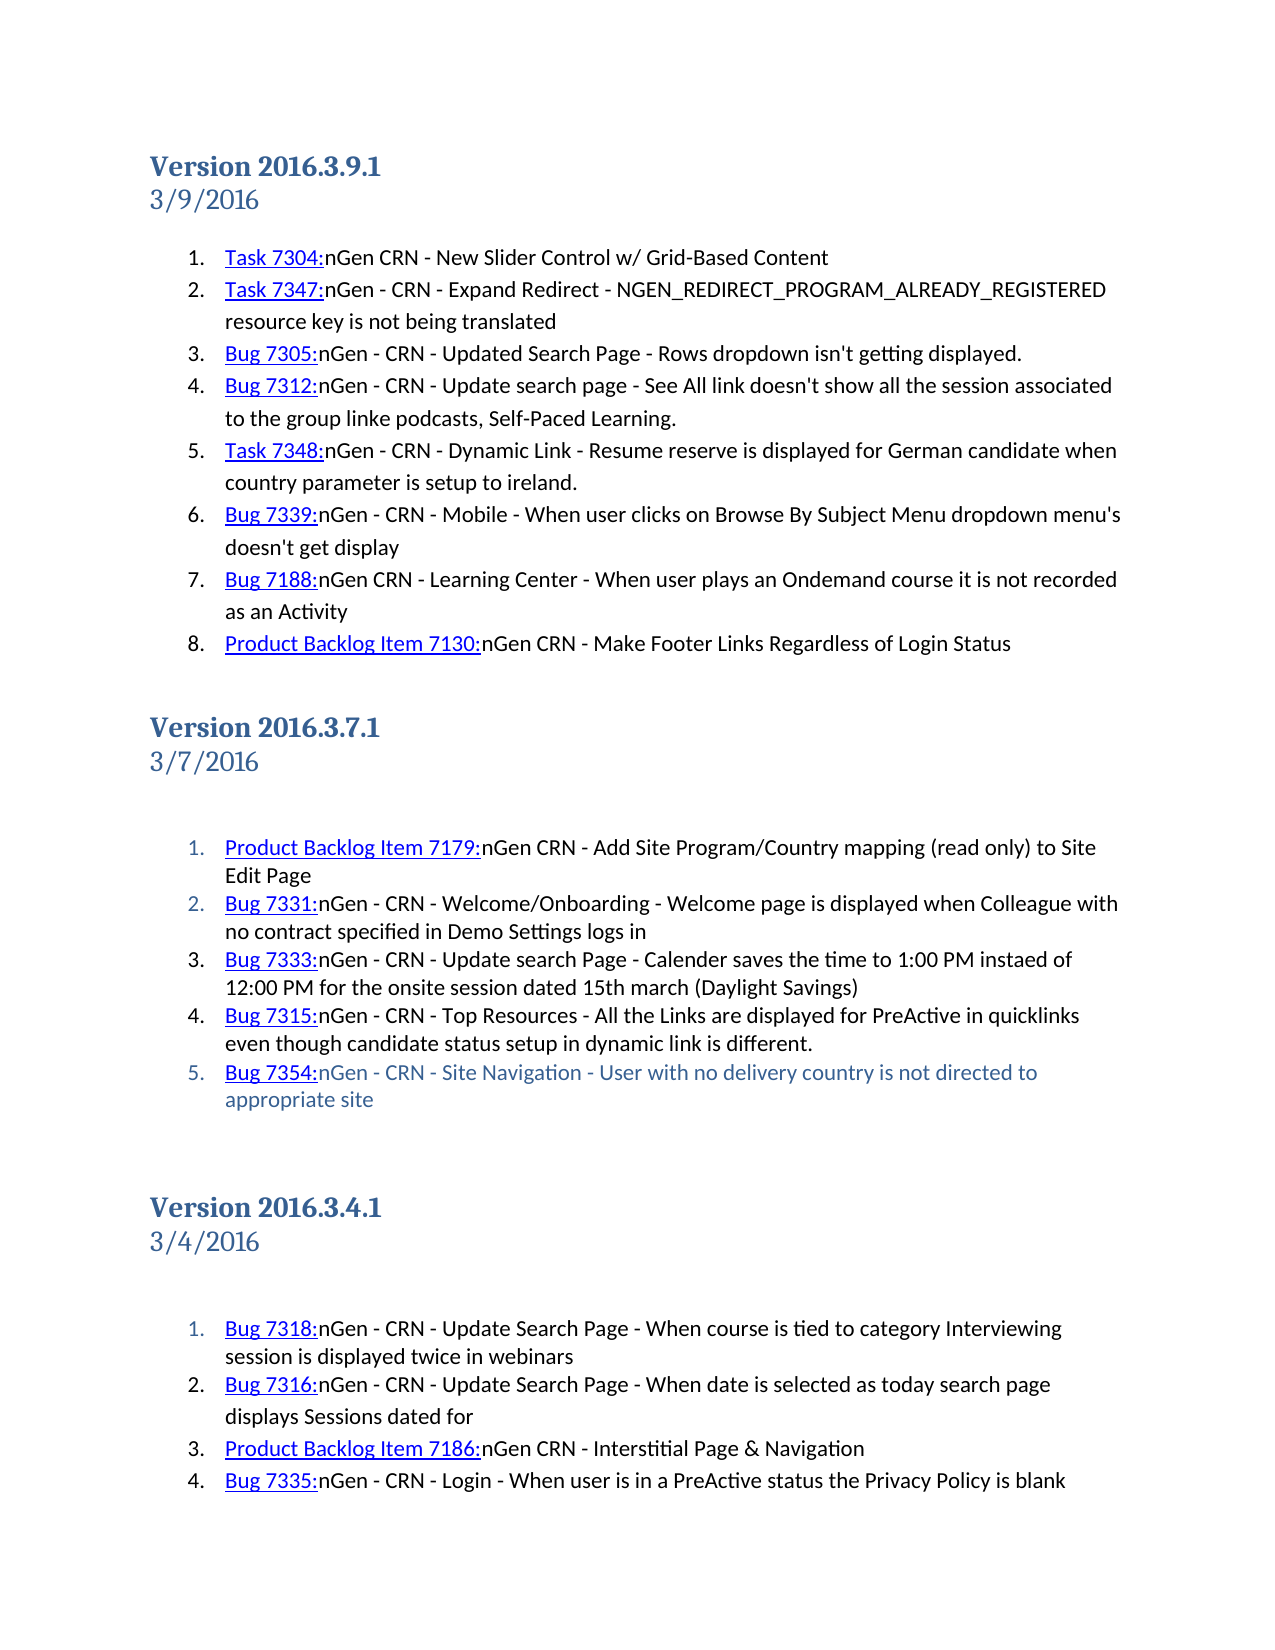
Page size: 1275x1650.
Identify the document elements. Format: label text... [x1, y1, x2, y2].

list Bug 7316:nGen - CRN - Update Search Page - When date is selected as today search page displays Sessions dated for [187, 1370, 1125, 1430]
list Product Backlog Item 7186:nGen CRN - Interstitial Page & Navigation [187, 1434, 1125, 1462]
list Task 7304:nGen CRN - New Slider Control w/ Grid-Based Content [187, 243, 1125, 271]
list Bug 7305:nGen - CRN - Updated Search Page - Rows dropdown isn't getting displayed. [187, 339, 1125, 367]
list Task 7347:nGen - CRN - Expand Redirect - NGEN_REDIRECT_PROGRAM_ALREADY_REGISTERED resource key is not being translated [187, 275, 1125, 335]
list Bug 7333:nGen - CRN - Update search Page - Calender saves the time to 1:00 PM instaed of 12:00 PM for the onsite session dated 15th march (Daylight Savings) [187, 946, 1125, 1002]
subtitle Version 2016.3.4.1 [150, 1192, 1125, 1225]
list Bug 7315:nGen - CRN - Top Resources - All the Links are displayed for PreActive in quicklinks even though candidate status setup in dynamic link is different. [187, 1002, 1125, 1058]
list Task 7348:nGen - CRN - Dynamic Link - Resume reserve is displayed for German candidate when country parameter is setup to ireland. [187, 436, 1125, 496]
subtitle Version 2016.3.7.1 [150, 711, 1125, 745]
list Bug 7331:nGen - CRN - Welcome/Onboarding - Welcome page is displayed when Colleague with no contract specified in Demo Settings logs in [187, 889, 1125, 946]
list Bug 7312:nGen - CRN - Update search page - See All link doesn't show all the session associated to the group linke podcasts, Self-Paced Learning. [187, 372, 1125, 432]
list Bug 7339:nGen - CRN - Mobile - When user clicks on Browse By Subject Menu dropdown menu's doesn't get display [187, 500, 1125, 561]
list Bug 7335:nGen - CRN - Login - When user is in a PreActive status the Privacy Policy is blank [187, 1466, 1125, 1494]
text 3/7/2016 [150, 745, 1125, 778]
subtitle Bug 7318:nGen - CRN - Update Search Page - When course is tied to category Interviewing session is displayed twice in webinars [187, 1314, 1125, 1370]
list Product Backlog Item 7179:nGen CRN - Add Site Program/Country mapping (read only) to Site Edit Page [187, 833, 1125, 889]
text 3/9/2016 [150, 183, 1125, 217]
list Product Backlog Item 7130:nGen CRN - Make Footer Links Regardless of Login Status [187, 629, 1125, 657]
subtitle Version 2016.3.9.1 [150, 150, 1125, 183]
text 3/4/2016 [150, 1225, 1125, 1259]
list Bug 7354:nGen - CRN - Site Navigation - User with no delivery country is not directed to appropriate site [187, 1058, 1125, 1114]
list Bug 7188:nGen CRN - Learning Center - When user plays an Ondemand course it is not recorded as an Activity [187, 565, 1125, 625]
